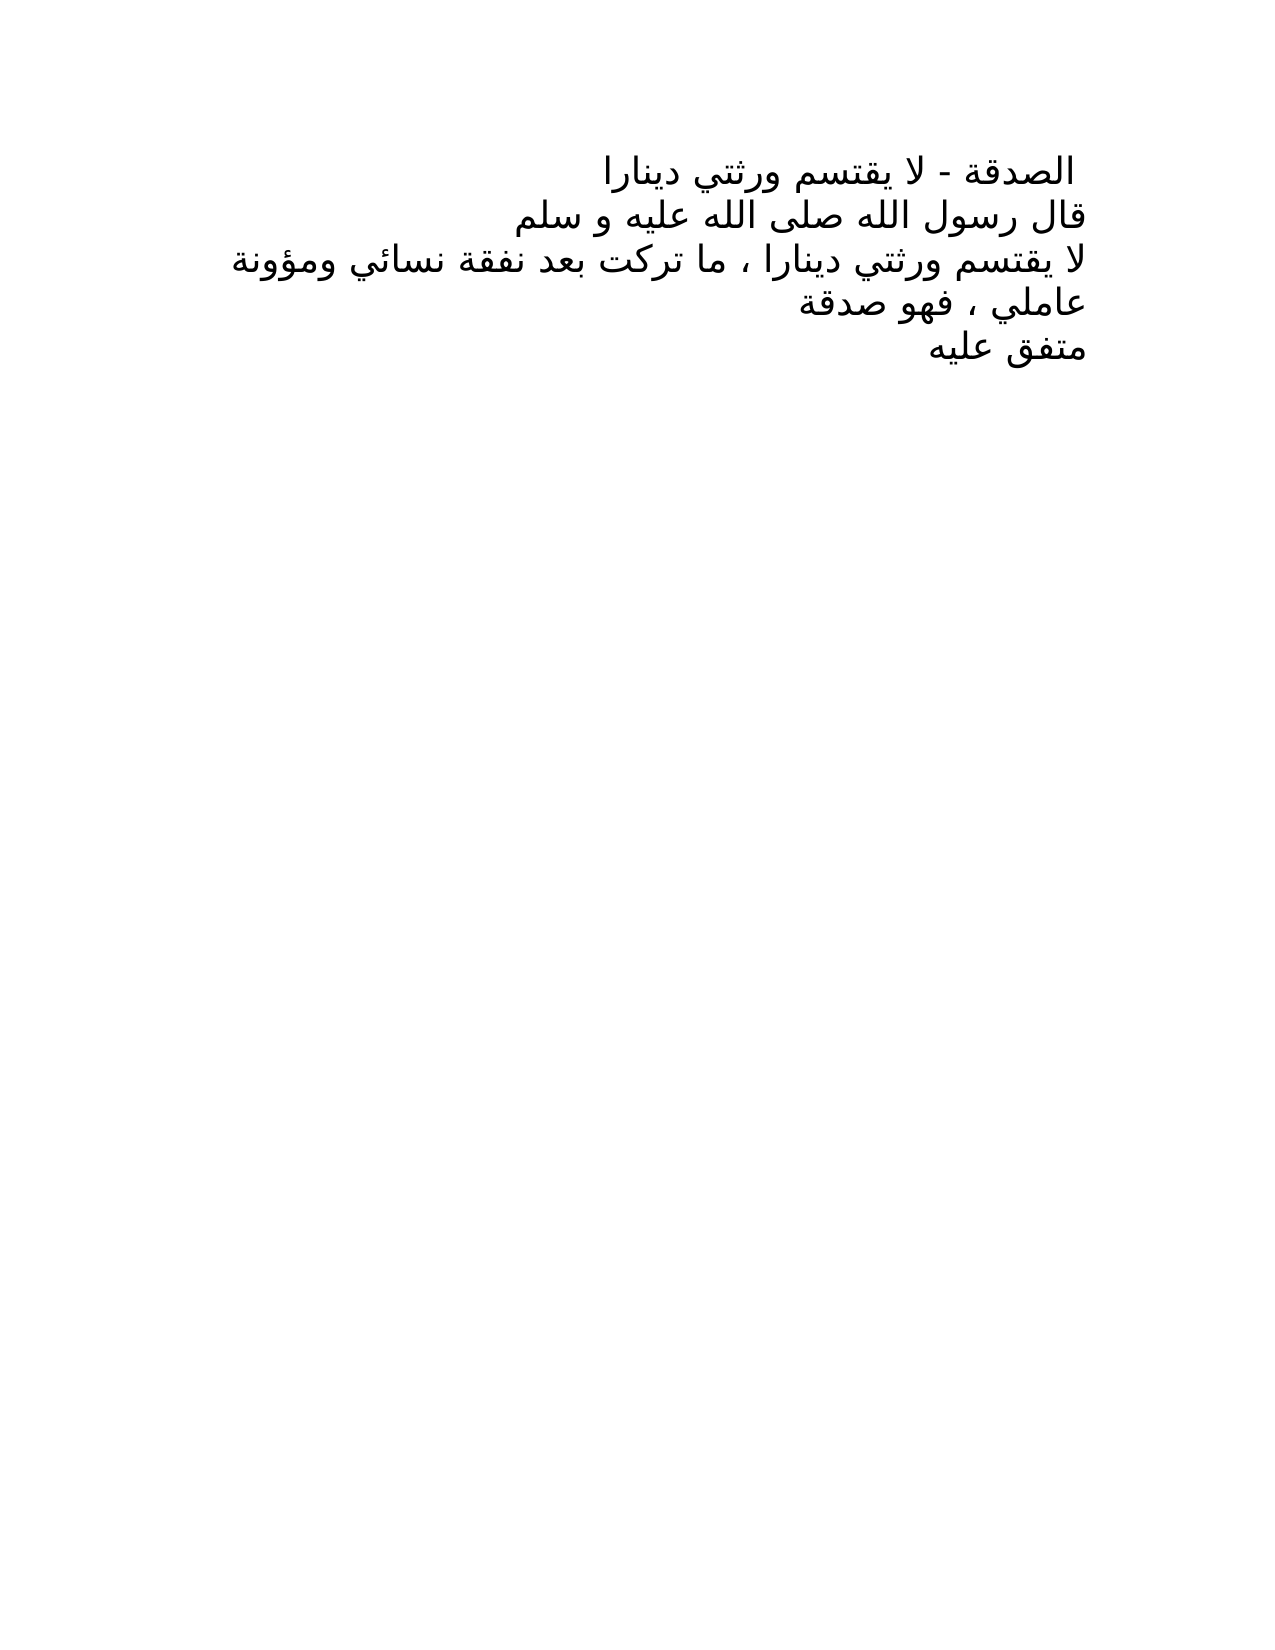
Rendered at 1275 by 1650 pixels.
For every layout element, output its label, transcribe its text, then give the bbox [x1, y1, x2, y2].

text الصدقة - لا يقتسم ورثتي دينارا [187, 150, 1087, 194]
text لا يقتسم ورثتي دينارا ، ما تركت بعد نفقة نسائي ومؤونة عاملي ، فهو صدقة [187, 237, 1087, 324]
text قال رسول الله صلى الله عليه و سلم [187, 194, 1087, 237]
text متفق عليه [187, 324, 1087, 368]
